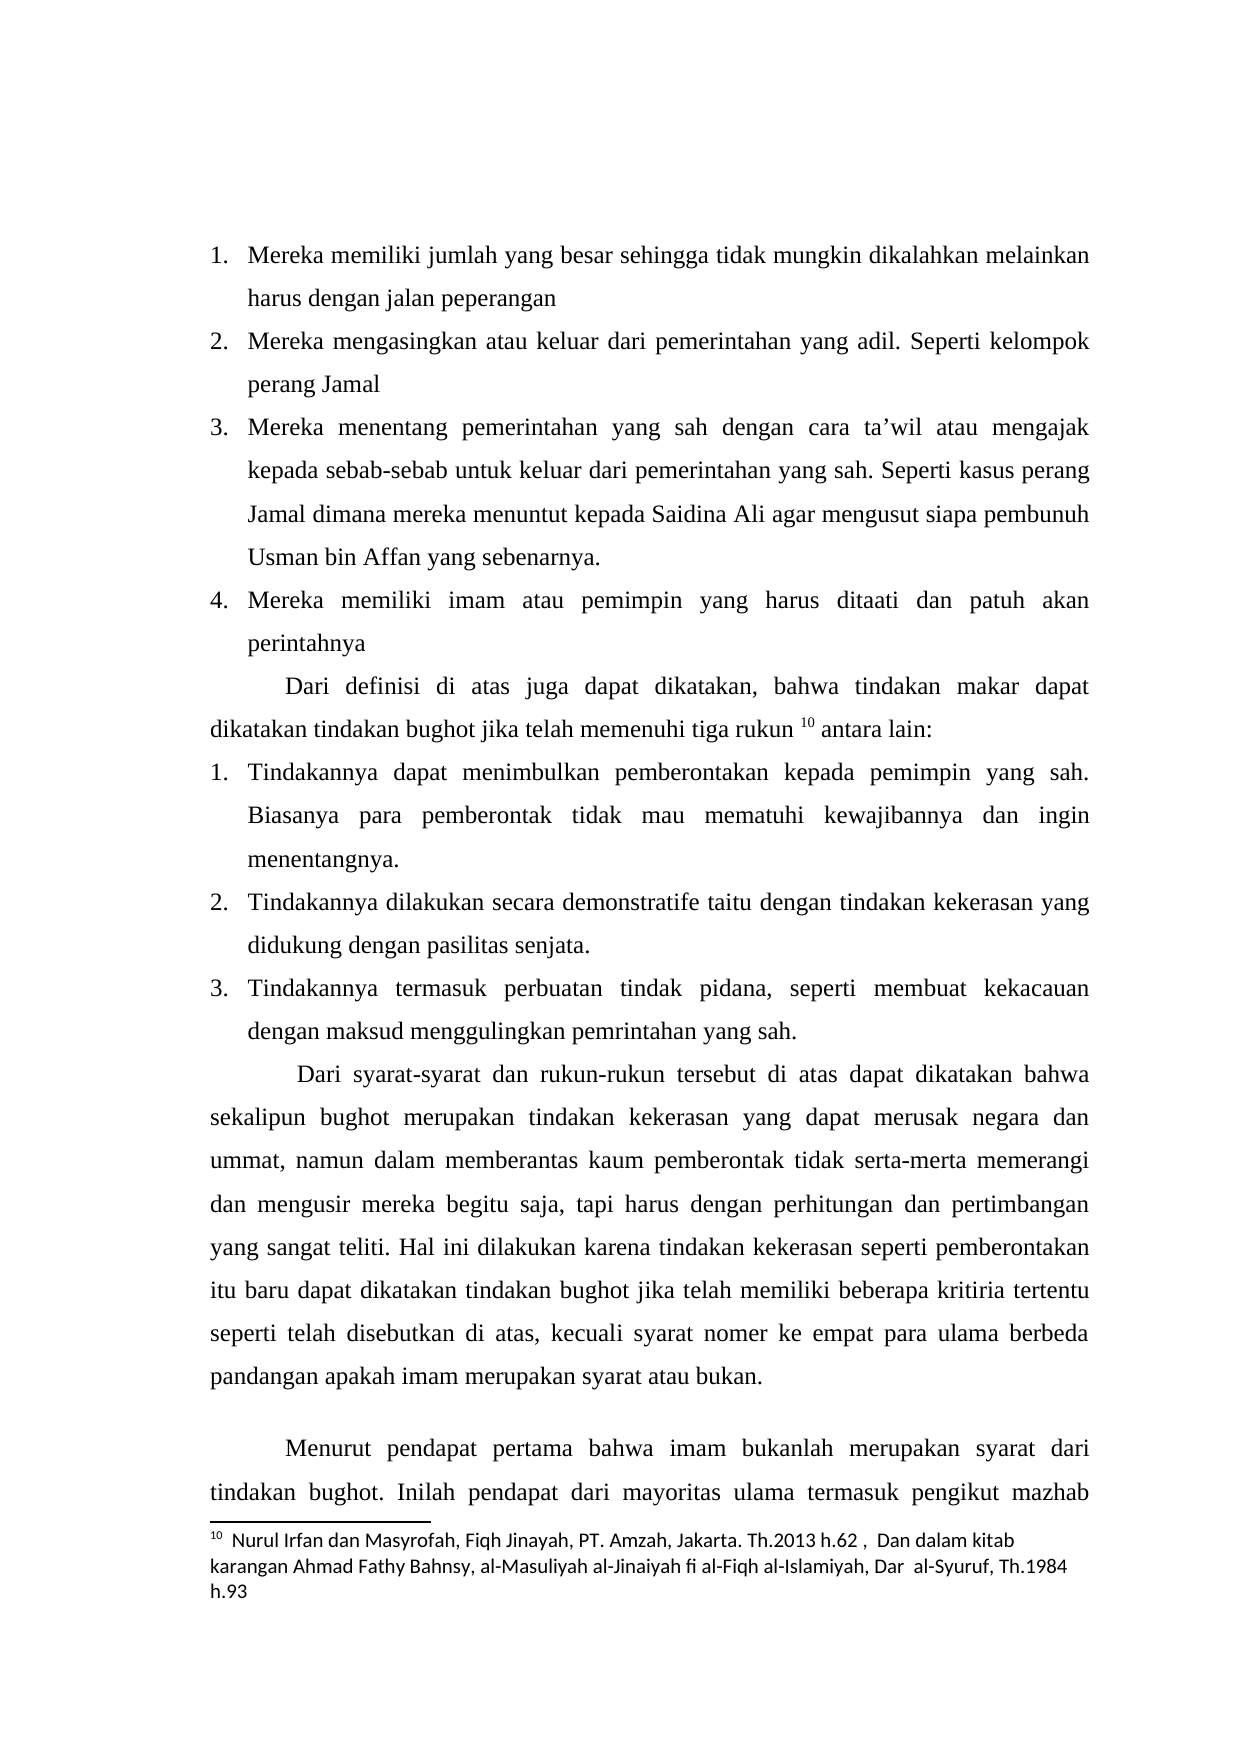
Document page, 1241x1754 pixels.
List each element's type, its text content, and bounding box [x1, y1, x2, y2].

list Mereka menentang pemerintahan yang sah dengan cara ta’wil atau mengajak kepada sebab-sebab untuk keluar dari pemerintahan yang sah. Seperti kasus perang Jamal dimana mereka menuntut kepada Saidina Ali agar mengusut siapa pembunuh Usman bin Affan yang sebenarnya. [210, 412, 1090, 571]
list Tindakannya dapat menimbulkan pemberontakan kepada pemimpin yang sah. Biasanya para pemberontak tidak mau mematuhi kewajibannya dan ingin menentangnya. [210, 757, 1090, 872]
list Mereka mengasingkan atau keluar dari pemerintahan yang adil. Seperti kelompok perang Jamal [210, 326, 1090, 398]
list Tindakannya termasuk perbuatan tindak pidana, seperti membuat kekacauan dengan maksud menggulingkan pemrintahan yang sah. [210, 973, 1090, 1045]
list Dari syarat-syarat dan rukun-rukun tersebut di atas dapat dikatakan bahwa sekalipun bughot merupakan tindakan kekerasan yang dapat merusak negara dan ummat, namun dalam memberantas kaum pemberontak tidak serta-merta memerangi dan mengusir mereka begitu saja, tapi harus dengan perhitungan dan pertimbangan yang sangat teliti. Hal ini dilakukan karena tindakan kekerasan seperti pemberontakan itu baru dapat dikatakan tindakan bughot jika telah memiliki beberapa kritiria tertentu seperti telah disebutkan di atas, kecuali syarat nomer ke empat para ulama berbeda pandangan apakah imam merupakan syarat atau bukan. [210, 1059, 1090, 1390]
list Dari definisi di atas juga dapat dikatakan, bahwa tindakan makar dapat dikatakan tindakan bughot jika telah memenuhi tiga rukun antara lain: [210, 671, 1090, 743]
list Mereka memiliki imam atau pemimpin yang harus ditaati dan patuh akan perintahnya [210, 585, 1090, 657]
list Mereka memiliki jumlah yang besar sehingga tidak mungkin dikalahkan melainkan harus dengan jalan peperangan [210, 240, 1090, 312]
list Tindakannya dilakukan secara demonstratife taitu dengan tindakan kekerasan yang didukung dengan pasilitas senjata. [210, 887, 1090, 959]
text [210, 1433, 1090, 1505]
